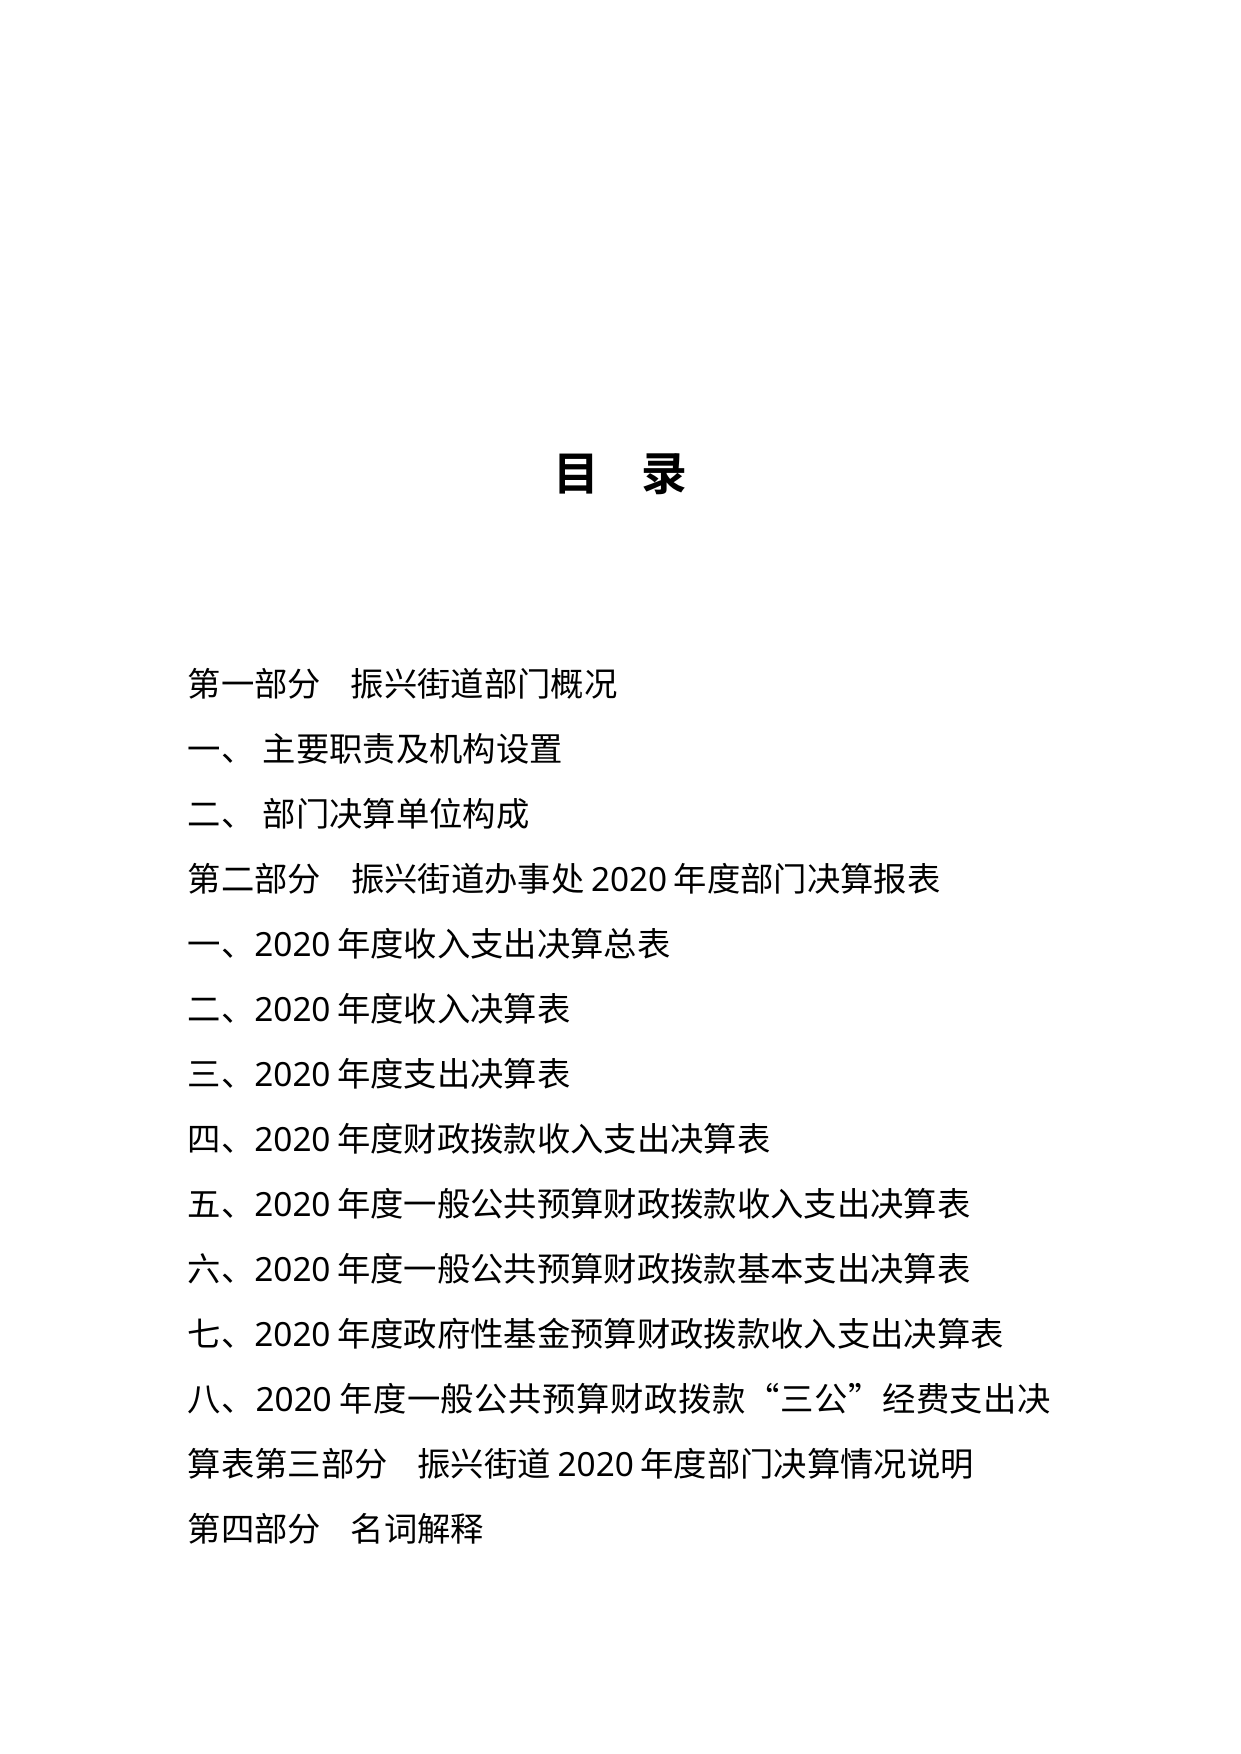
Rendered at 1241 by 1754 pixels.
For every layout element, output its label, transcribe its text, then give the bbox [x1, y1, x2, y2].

list 部门决算单位构成 [187, 779, 1053, 844]
text 目 录 [187, 422, 1053, 519]
text 第四部分 名词解释 [187, 1494, 1053, 1559]
text 第二部分 振兴街道办事处2020年度部门决算报表 [187, 844, 1053, 909]
text 四、2020年度财政拨款收入支出决算表 [187, 1104, 1053, 1169]
text 三、2020年度支出决算表 [187, 1039, 1053, 1104]
text 第一部分 振兴街道部门概况 [187, 649, 1053, 714]
text 八、2020年度一般公共预算财政拨款“三公”经费支出决算表第三部分 振兴街道2020年度部门决算情况说明 [187, 1364, 1053, 1494]
text 七、2020年度政府性基金预算财政拨款收入支出决算表 [187, 1299, 1053, 1364]
text 一、2020年度收入支出决算总表 [187, 909, 1053, 974]
list 主要职责及机构设置 [187, 714, 1053, 779]
text 六、2020年度一般公共预算财政拨款基本支出决算表 [187, 1234, 1053, 1299]
text 五、2020年度一般公共预算财政拨款收入支出决算表 [187, 1169, 1053, 1234]
text 二、2020年度收入决算表 [187, 974, 1053, 1039]
